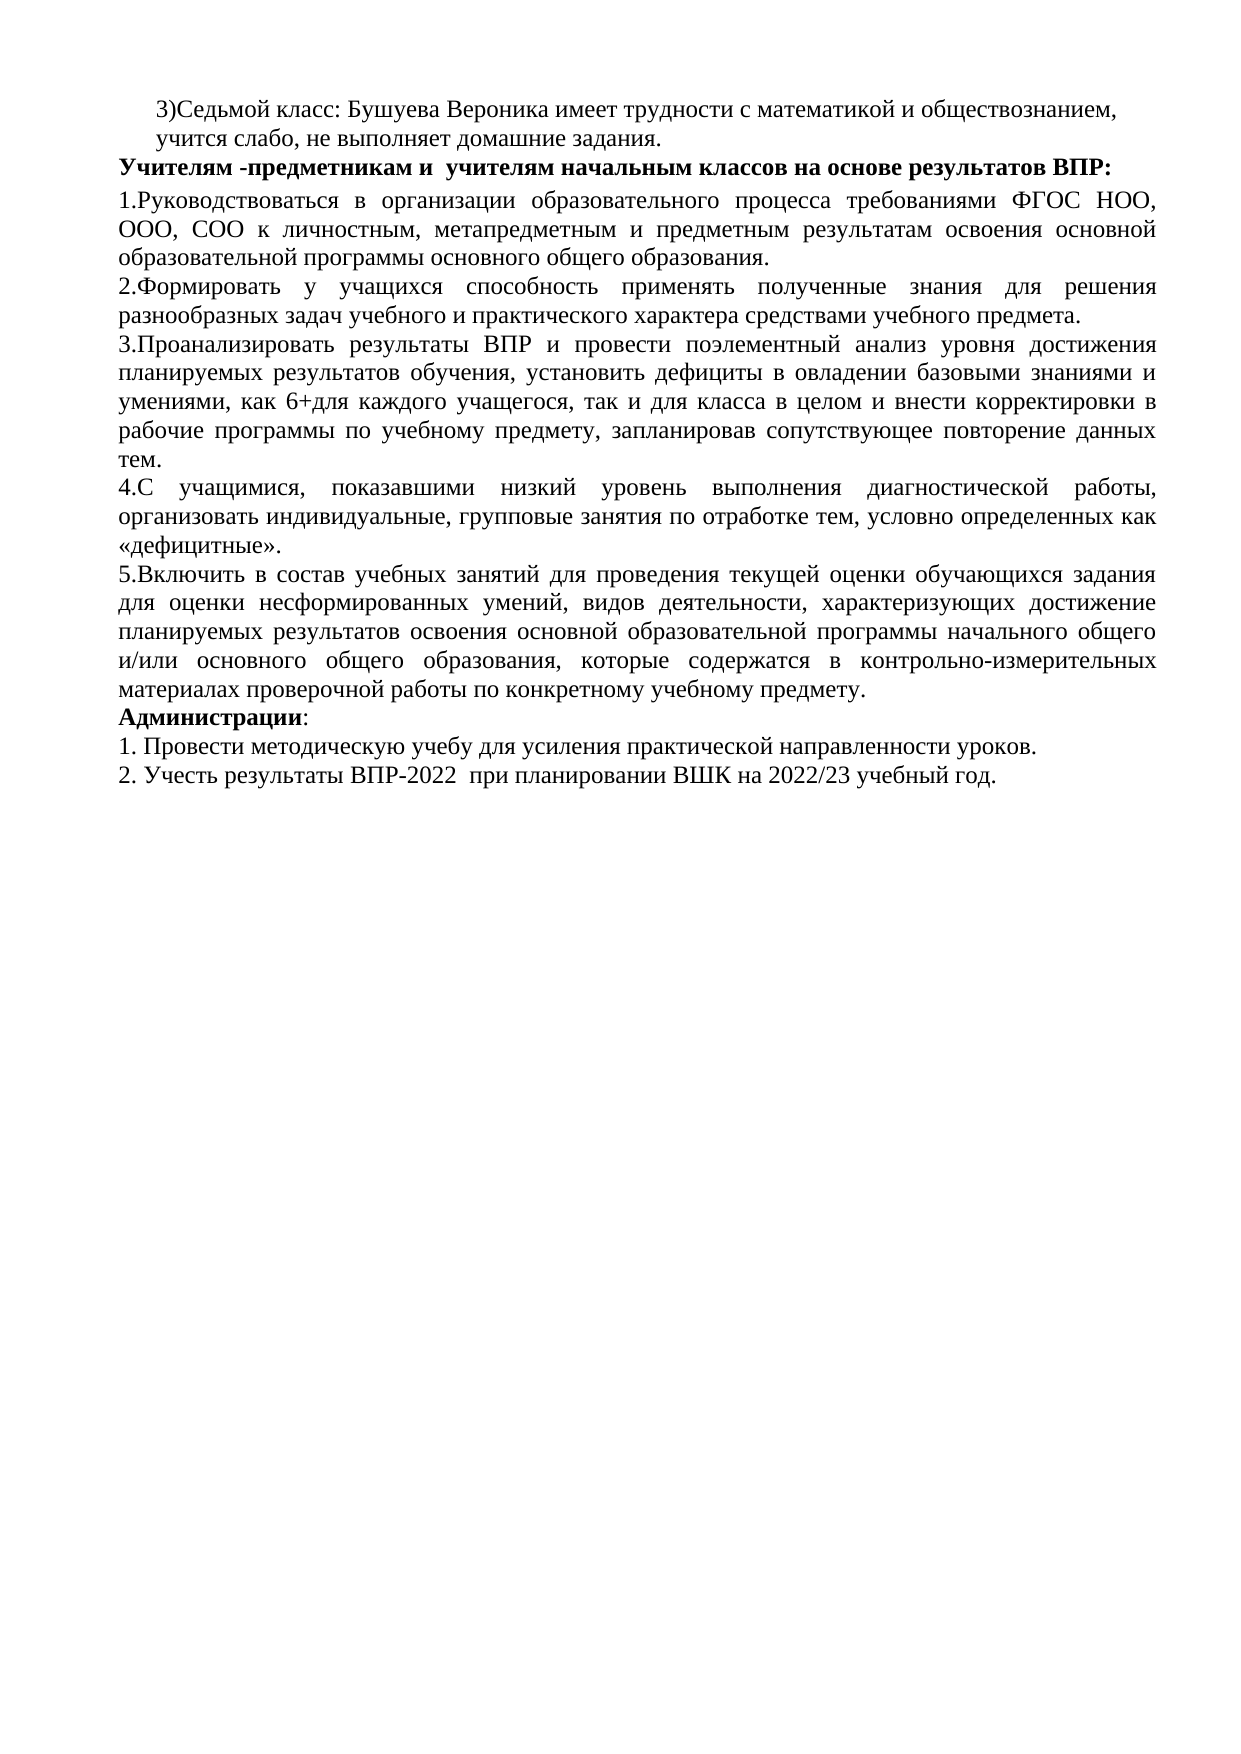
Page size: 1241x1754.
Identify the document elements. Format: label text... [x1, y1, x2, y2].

text Учителям -предметникам и учителям начальным классов на основе результатов ВПР: [118, 152, 1157, 181]
text 3)Седьмой класс: Бушуева Вероника имеет трудности с математикой и обществознанием, учится слабо, не выполняет домашние задания. [156, 94, 1157, 152]
text 3.Проанализировать результаты ВПР и провести поэлементный анализ уровня достижения планируемых результатов обучения, установить дефициты в овладении базовыми знаниями и умениями, как 6+для каждого учащегося, так и для класса в целом и внести корректировки в рабочие программы по учебному предмету, запланировав сопутствующее повторение данных тем. [118, 329, 1157, 472]
text 2. Учесть результаты ВПР-2022 при планировании ВШК на 2022/23 учебный год. [118, 760, 1157, 789]
text 5.Включить в состав учебных занятий для проведения текущей оценки обучающихся задания для оценки несформированных умений, видов деятельности, характеризующих достижение планируемых результатов освоения основной образовательной программы начального общего и/или основного общего образования, которые содержатся в контрольно-измерительных материалах проверочной работы по конкретному учебному предмету. [118, 559, 1157, 702]
text 1. Провести методическую учебу для усиления практической направленности уроков. [118, 731, 1157, 760]
text 4.С учащимися, показавшими низкий уровень выполнения диагностической работы, организовать индивидуальные, групповые занятия по отработке тем, условно определенных как «дефицитные». [118, 472, 1157, 559]
text Администрации: [118, 702, 1157, 731]
text 2.Формировать у учащихся способность применять полученные знания для решения разнообразных задач учебного и практического характера средствами учебного предмета. [118, 271, 1157, 329]
text 1.Руководствоваться в организации образовательного процесса требованиями ФГОС НОО, ООО, СОО к личностным, метапредметным и предметным результатам освоения основной образовательной программы основного общего образования. [118, 185, 1157, 271]
